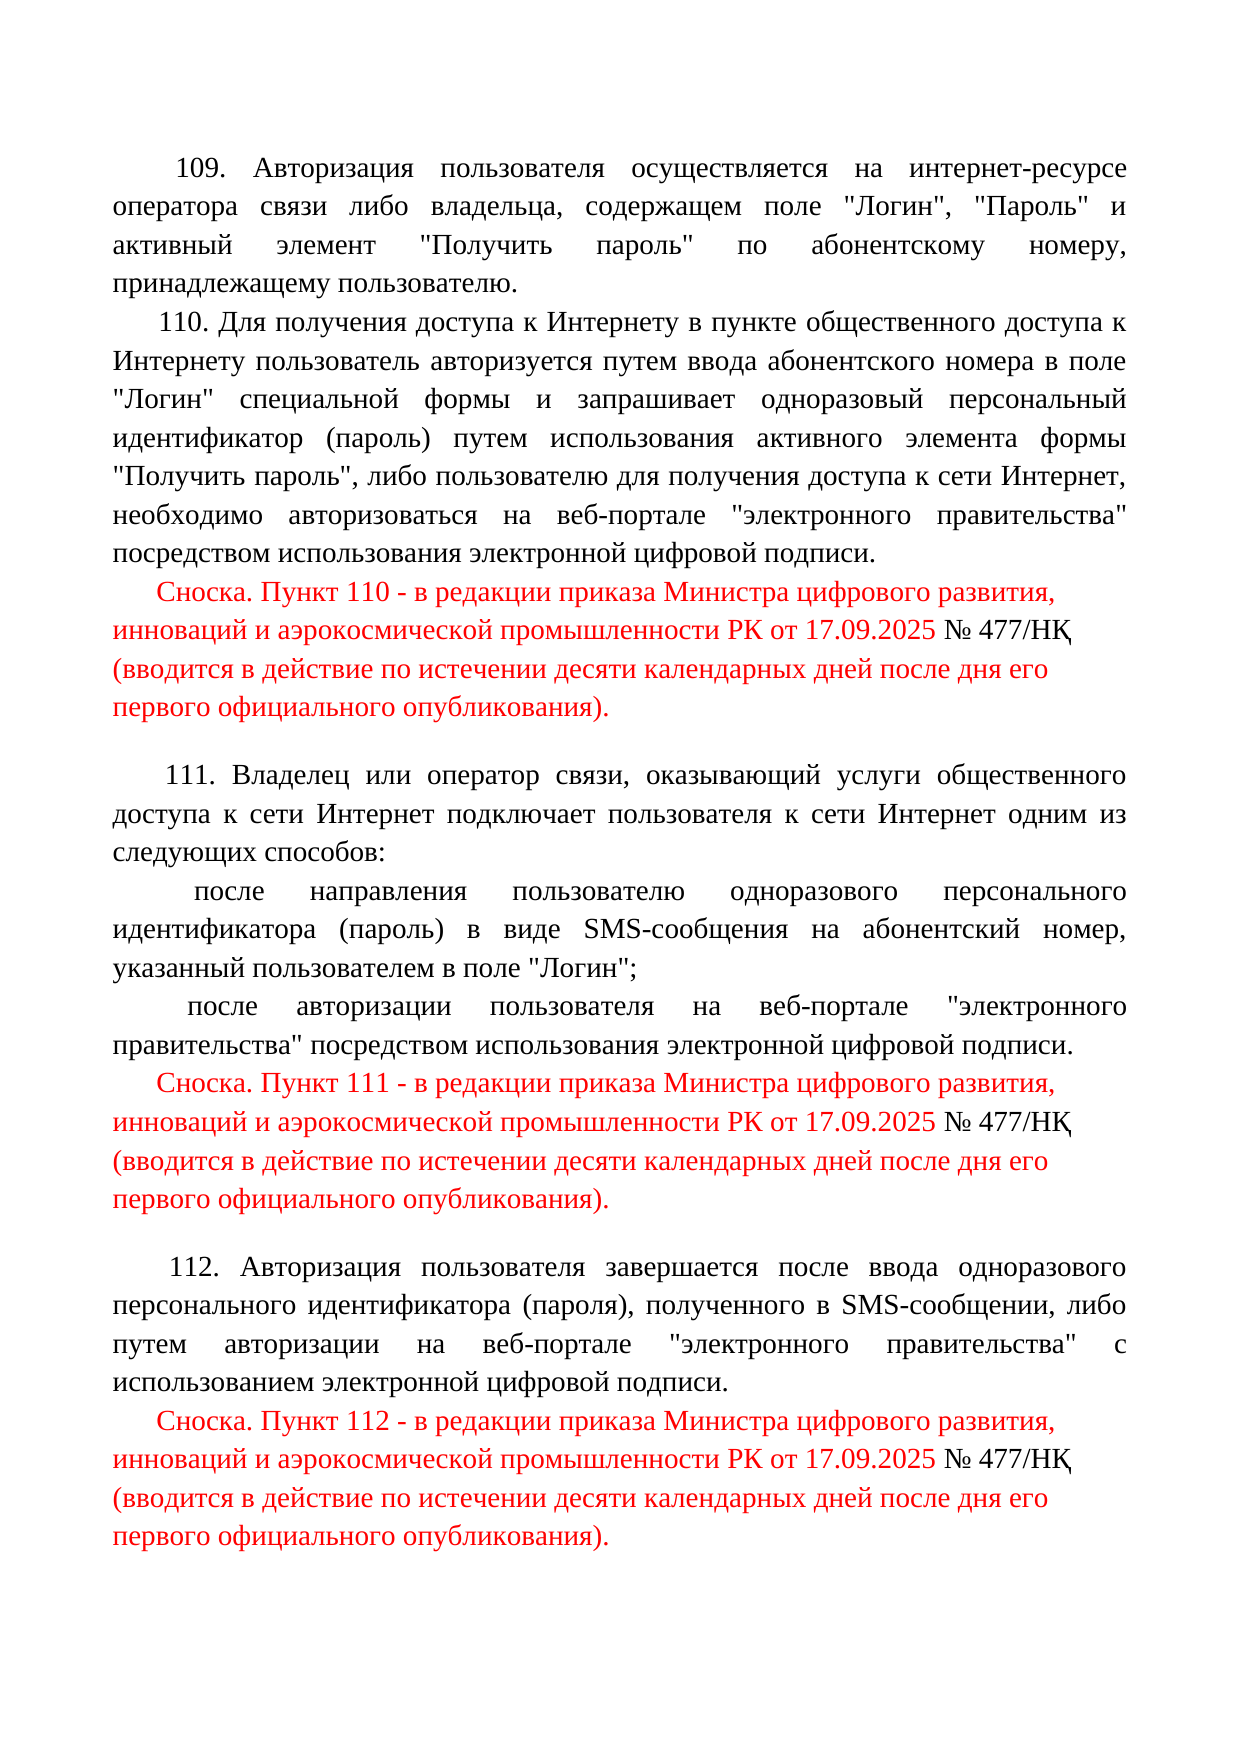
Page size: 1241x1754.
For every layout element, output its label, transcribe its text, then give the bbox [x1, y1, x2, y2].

text после направления пользователю одноразового персонального идентификатора (пароль) в виде SMS-сообщения на абонентский номер, указанный пользователем в поле "Логин"; [112, 873, 1128, 983]
text Сноска. Пункт 111 - в редакции приказа Министра цифрового развития, инноваций и аэрокосмической промышленности РК от 17.09.2025 № 477/НҚ (вводится в действие по истечении десяти календарных дней после дня его первого официального опубликования). [112, 1066, 1128, 1245]
text 111. Владелец или оператор связи, оказывающий услуги общественного доступа к сети Интернет подключает пользователя к сети Интернет одним из следующих способов: [112, 757, 1128, 868]
text после авторизации пользователя на веб-портале "электронного правительства" посредством использования электронной цифровой подписи. [112, 988, 1128, 1061]
text 110. Для получения доступа к Интернету в пункте общественного доступа к Интернету пользователь авторизуется путем ввода абонентского номера в поле "Логин" специальной формы и запрашивает одноразовый персональный идентификатор (пароль) путем использования активного элемента формы "Получить пароль", либо пользователю для получения доступа к сети Интернет, необходимо авторизоваться на веб-портале "электронного правительства" посредством использования электронной цифровой подписи. [112, 304, 1128, 569]
text Сноска. Пункт 110 - в редакции приказа Министра цифрового развития, инноваций и аэрокосмической промышленности РК от 17.09.2025 № 477/НҚ (вводится в действие по истечении десяти календарных дней после дня его первого официального опубликования). [112, 574, 1128, 753]
text 109. Авторизация пользователя осуществляется на интернет-ресурсе оператора связи либо владельца, содержащем поле "Логин", "Пароль" и активный элемент "Получить пароль" по абонентскому номеру, принадлежащему пользователю. [112, 150, 1128, 299]
text 112. Авторизация пользователя завершается после ввода одноразового персонального идентификатора (пароля), полученного в SMS-сообщении, либо путем авторизации на веб-портале "электронного правительства" с использованием электронной цифровой подписи. [112, 1249, 1128, 1398]
text Сноска. Пункт 112 - в редакции приказа Министра цифрового развития, инноваций и аэрокосмической промышленности РК от 17.09.2025 № 477/НҚ (вводится в действие по истечении десяти календарных дней после дня его первого официального опубликования). [112, 1403, 1128, 1582]
